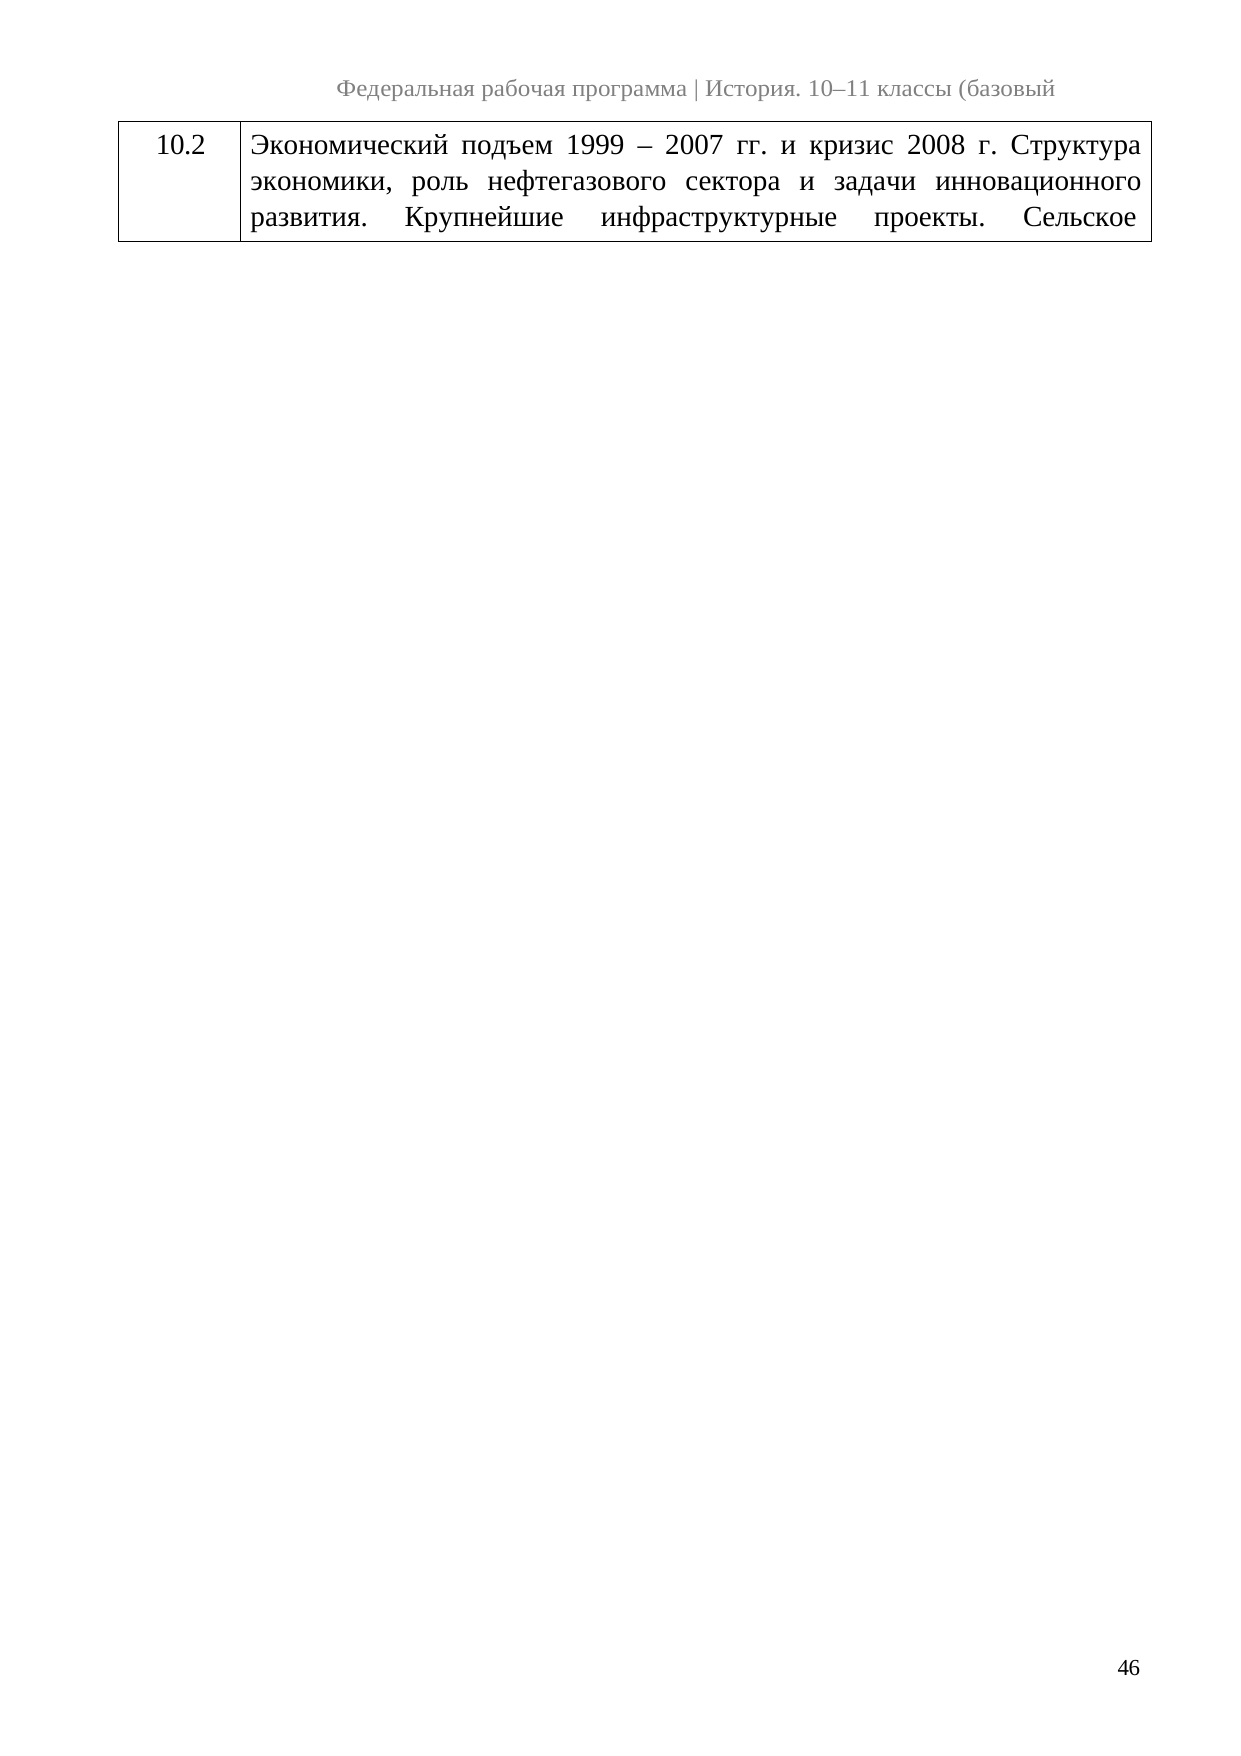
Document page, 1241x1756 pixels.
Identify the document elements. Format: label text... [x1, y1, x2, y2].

table_cell 10.2 [119, 122, 240, 241]
table_cell Экономический подъем 1999 – 2007 гг. и кризис 2008 г. Структура экономики, роль нефтегазового сектора и задачи инновационного развития. Крупнейшие инфраструктурные проекты. Сельское [241, 122, 1151, 241]
